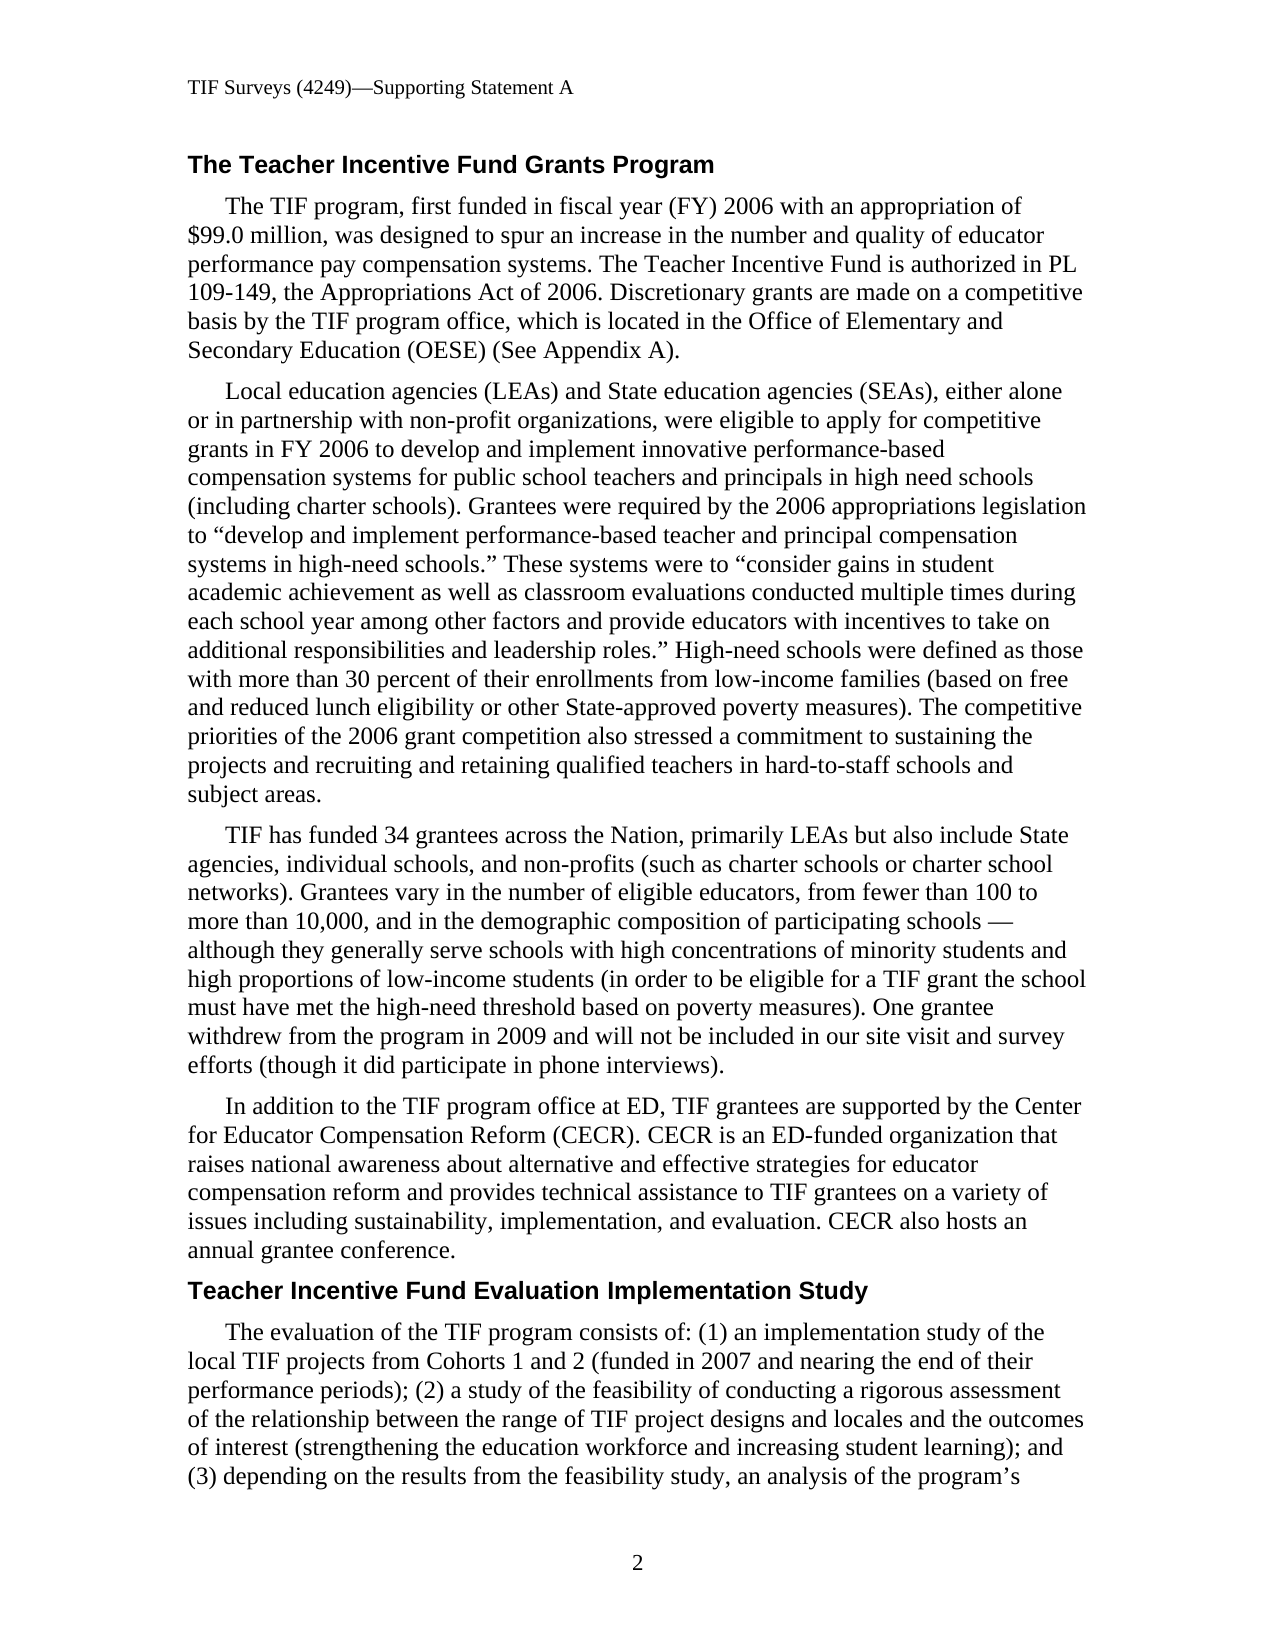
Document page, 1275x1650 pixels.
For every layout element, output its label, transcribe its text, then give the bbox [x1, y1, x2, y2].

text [187, 1317, 1087, 1490]
text The TIF program, first funded in fiscal year (FY) 2006 with an appropriation of $99.0 million, was designed to spur an increase in the number and quality of educator performance pay compensation systems. The Teacher Incentive Fund is authorized in PL 109-149, the Appropriations Act of 2006. Discretionary grants are made on a competitive basis by the TIF program office, which is located in the Office of Elementary and Secondary Education (OESE) (See Appendix A). [187, 191, 1087, 364]
subtitle Teacher Incentive Fund Evaluation Implementation Study [187, 1276, 1087, 1305]
subtitle The Teacher Incentive Fund Grants Program [187, 150, 1087, 179]
text Local education agencies (LEAs) and State education agencies (SEAs), either alone or in partnership with non-profit organizations, were eligible to apply for competitive grants in FY 2006 to develop and implement innovative performance-based compensation systems for public school teachers and principals in high need schools (including charter schools). Grantees were required by the 2006 appropriations legislation to “develop and implement performance-based teacher and principal compensation systems in high-need schools.” These systems were to “consider gains in student academic achievement as well as classroom evaluations conducted multiple times during each school year among other factors and provide educators with incentives to take on additional responsibilities and leadership roles.” High-need schools were defined as those with more than 30 percent of their enrollments from low-income families (based on free and reduced lunch eligibility or other State-approved poverty measures). The competitive priorities of the 2006 grant competition also stressed a commitment to sustaining the projects and recruiting and retaining qualified teachers in hard-to-staff schools and subject areas. [187, 376, 1087, 807]
text In addition to the TIF program office at ED, TIF grantees are supported by the Center for Educator Compensation Reform (CECR). CECR is an ED-funded organization that raises national awareness about alternative and effective strategies for educator compensation reform and provides technical assistance to TIF grantees on a variety of issues including sustainability, implementation, and evaluation. CECR also hosts an annual grantee conference. [187, 1091, 1087, 1264]
text TIF has funded 34 grantees across the Nation, primarily LEAs but also include State agencies, individual schools, and non-profits (such as charter schools or charter school networks). Grantees vary in the number of eligible educators, from fewer than 100 to more than 10,000, and in the demographic composition of participating schools —although they generally serve schools with high concentrations of minority students and high proportions of low-income students (in order to be eligible for a TIF grant the school must have met the high-need threshold based on poverty measures). One grantee withdrew from the program in 2009 and will not be included in our site visit and survey efforts (though it did participate in phone interviews). [187, 820, 1087, 1079]
